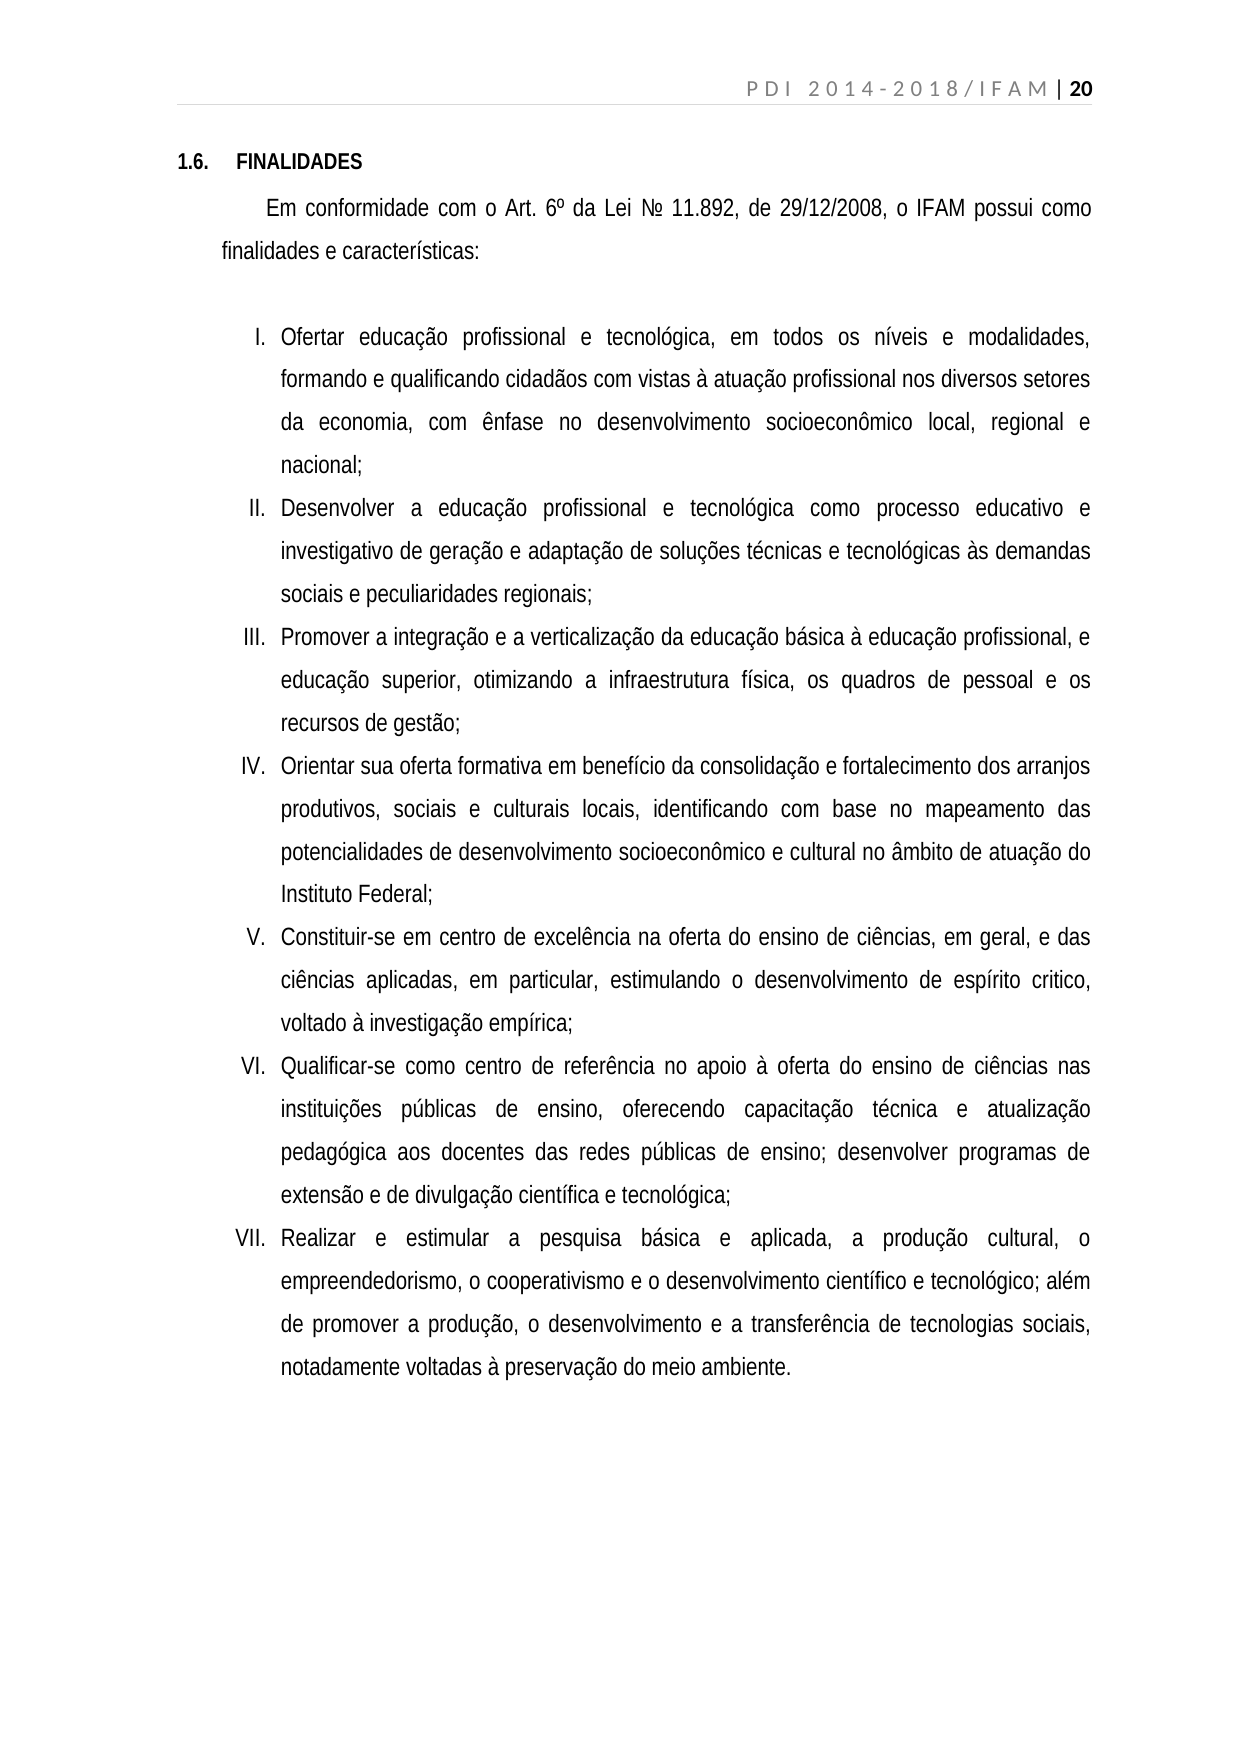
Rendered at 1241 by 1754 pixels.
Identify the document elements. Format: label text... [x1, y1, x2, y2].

list Orientar sua oferta formativa em benefício da consolidação e fortalecimento dos arranjos produtivos, sociais e culturais locais, identificando com base no mapeamento das potencialidades de desenvolvimento socioeconômico e cultural no âmbito de atuação do Instituto Federal; [266, 751, 1093, 908]
list Constituir-se em centro de excelência na oferta do ensino de ciências, em geral, e das ciências aplicadas, em particular, estimulando o desenvolvimento de espírito critico, voltado à investigação empírica; [266, 922, 1093, 1037]
list Ofertar educação profissional e tecnológica, em todos os níveis e modalidades, formando e qualificando cidadãos com vistas à atuação profissional nos diversos setores da economia, com ênfase no desenvolvimento socioeconômico local, regional e nacional; [266, 322, 1093, 479]
list Qualificar-se como centro de referência no apoio à oferta do ensino de ciências nas instituições públicas de ensino, oferecendo capacitação técnica e atualização pedagógica aos docentes das redes públicas de ensino; desenvolver programas de extensão e de divulgação científica e tecnológica; [266, 1051, 1093, 1208]
text 1.6. FINALIDADES [177, 148, 1092, 174]
list Realizar e estimular a pesquisa básica e aplicada, a produção cultural, o empreendedorismo, o cooperativismo e o desenvolvimento científico e tecnológico; além de promover a produção, o desenvolvimento e a transferência de tecnologias sociais, notadamente voltadas à preservação do meio ambiente. [266, 1223, 1093, 1380]
list Desenvolver a educação profissional e tecnológica como processo educativo e investigativo de geração e adaptação de soluções técnicas e tecnológicas às demandas sociais e peculiaridades regionais; [266, 493, 1093, 608]
text Em conformidade com o Art. 6º da Lei № 11.892, de 29/12/2008, o IFAM possui como finalidades e características: [222, 193, 1092, 264]
list Promover a integração e a verticalização da educação básica à educação profissional, e educação superior, otimizando a infraestrutura física, os quadros de pessoal e os recursos de gestão; [266, 622, 1093, 736]
